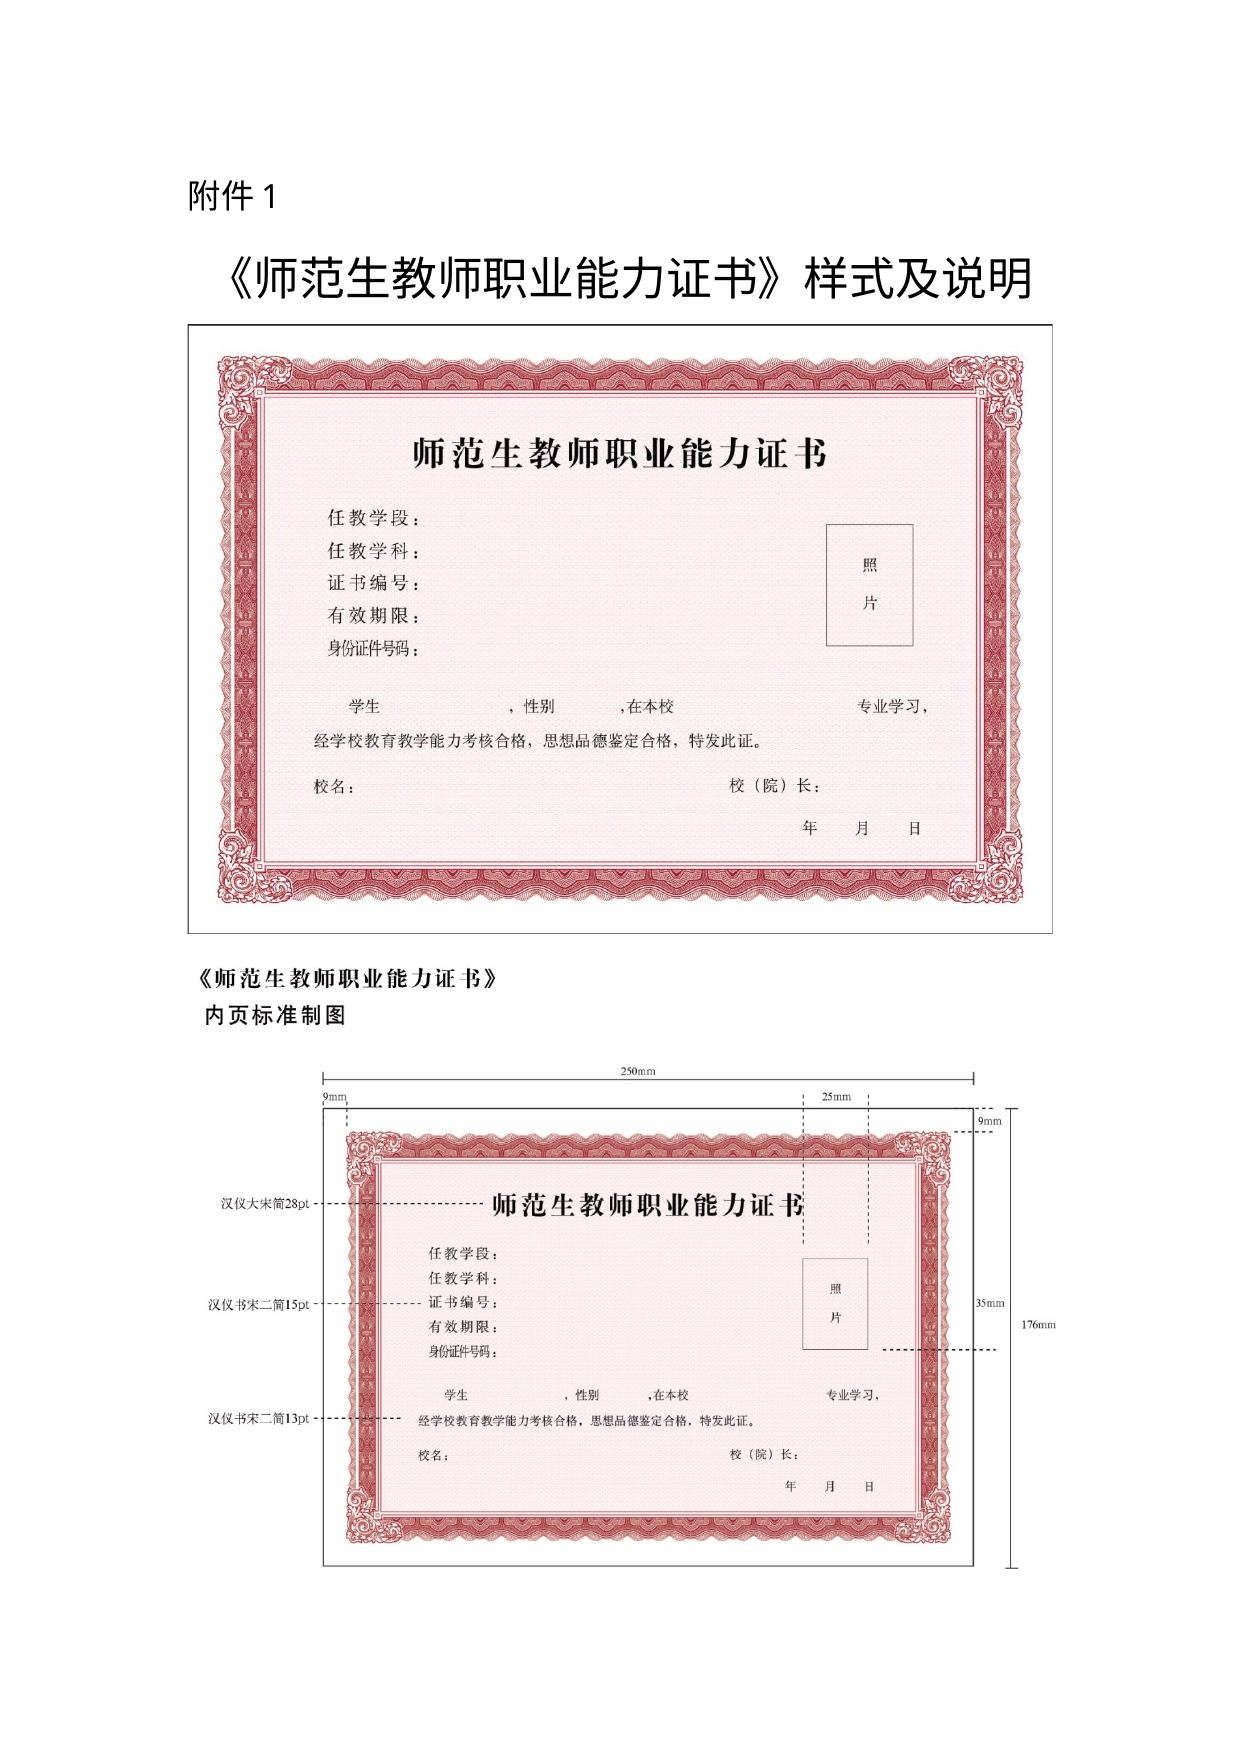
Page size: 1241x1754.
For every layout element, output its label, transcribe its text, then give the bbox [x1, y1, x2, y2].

text 《师范生教师职业能力证书》样式及说明 [187, 227, 1053, 324]
picture [190, 967, 1056, 1569]
picture [187, 324, 1053, 934]
text 附件1 [187, 162, 1053, 227]
